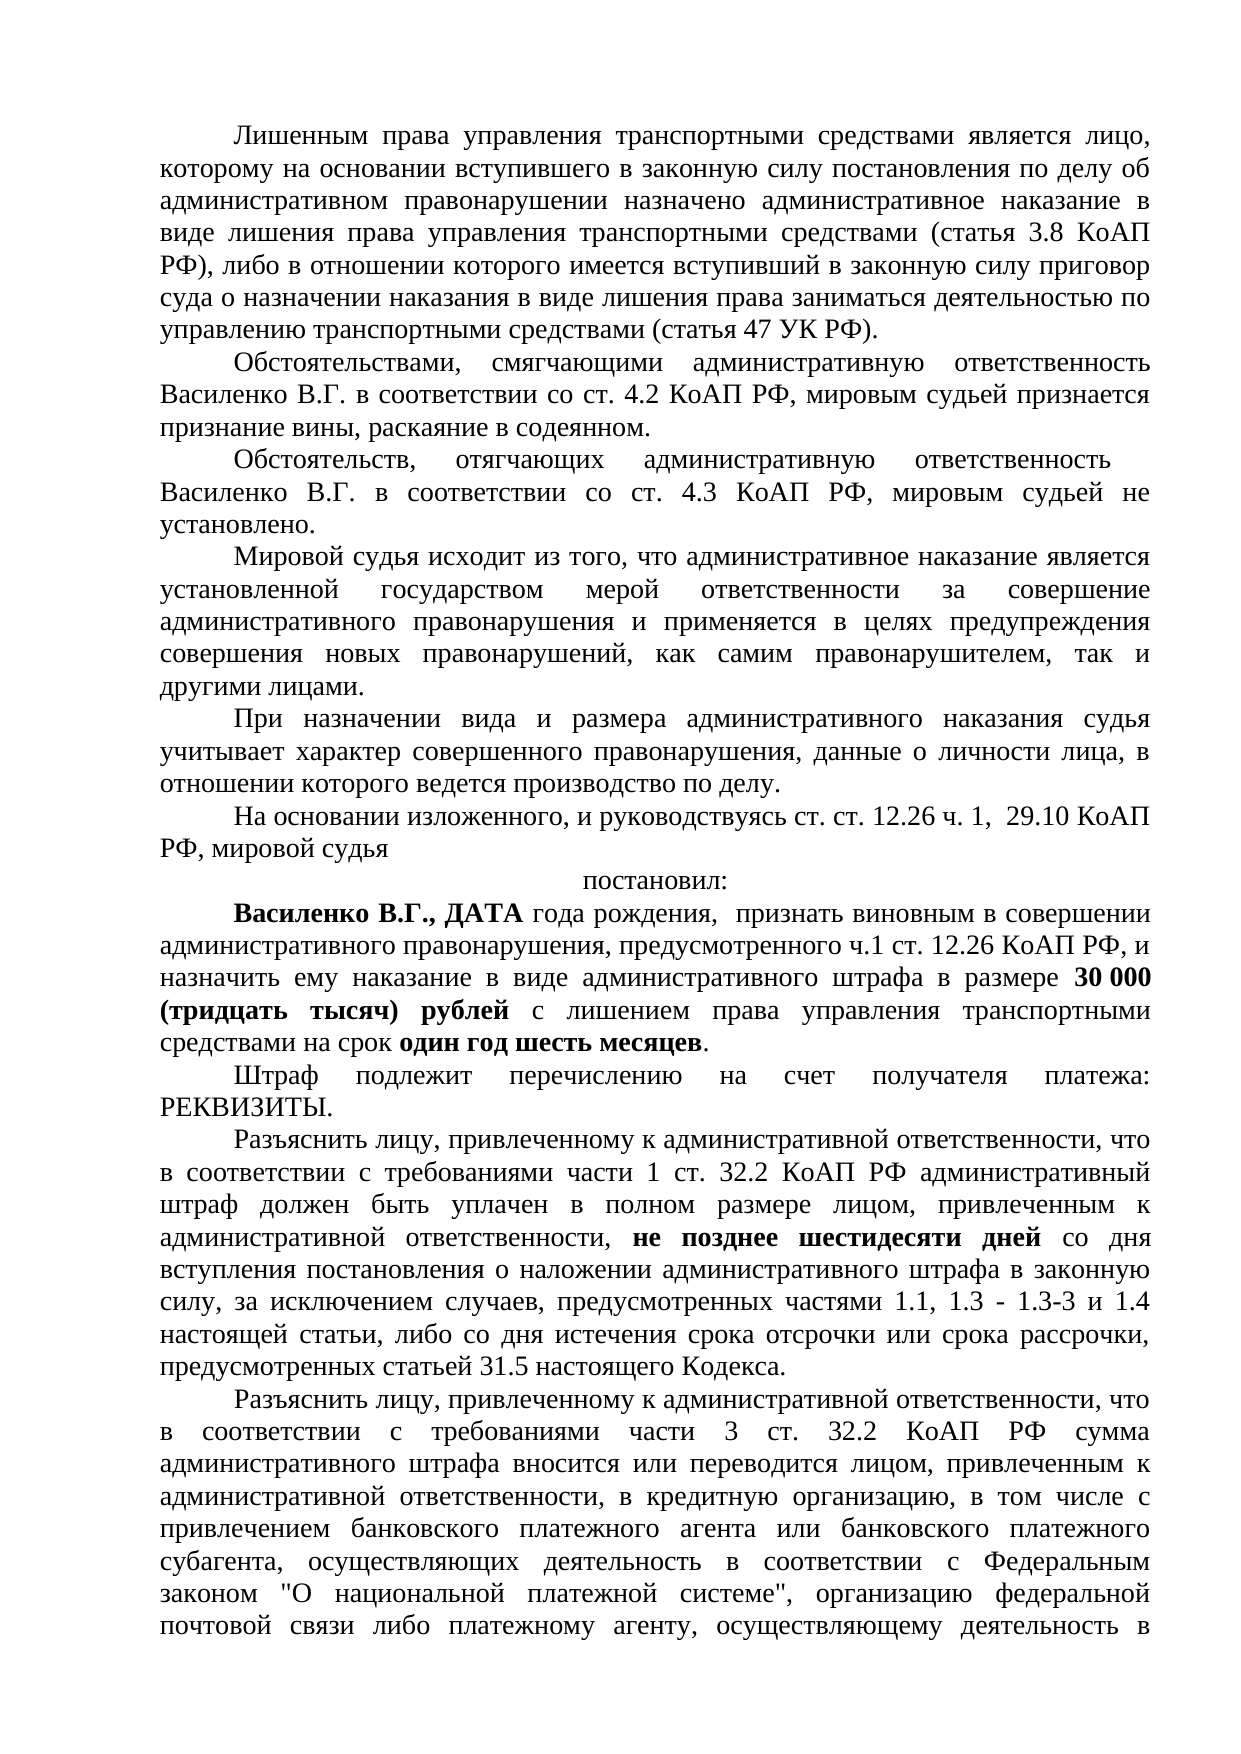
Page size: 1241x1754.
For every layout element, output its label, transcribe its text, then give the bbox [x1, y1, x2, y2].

text постановил: [159, 863, 1152, 896]
text Разъяснить лицу, привлеченному к административной ответственности, что в соответствии с требованиями части 1 ст. 32.2 КоАП РФ административный штраф должен быть уплачен в полном размере лицом, привлеченным к административной ответственности, не позднее шестидесяти дней со дня вступления постановления о наложении административного штрафа в законную силу, за исключением случаев, предусмотренных частями 1.1, 1.3 - 1.3-3 и 1.4 настоящей статьи, либо со дня истечения срока отсрочки или срока рассрочки, предусмотренных статьей 31.5 настоящего Кодекса. [159, 1122, 1152, 1382]
text На основании изложенного, и руководствуясь ст. ст. 12.26 ч. 1, 29.10 КоАП РФ, мировой судья [159, 798, 1152, 863]
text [159, 1382, 1152, 1641]
text Обстоятельствами, смягчающими административную ответственность Василенко В.Г. в соответствии со ст. 4.2 КоАП РФ, мировым судьей признается признание вины, раскаяние в содеянном. [159, 345, 1152, 442]
text При назначении вида и размера административного наказания судья учитывает характер совершенного правонарушения, данные о личности лица, в отношении которого ведется производство по делу. [159, 701, 1152, 798]
text Василенко В.Г., ДАТА года рождения, признать виновным в совершении административного правонарушения, предусмотренного ч.1 ст. 12.26 КоАП РФ, и назначить ему наказание в виде административного штрафа в размере 30 000 (тридцать тысяч) рублей с лишением права управления транспортными средствами на срок один год шесть месяцев. [159, 896, 1152, 1058]
text Мировой судья исходит из того, что административное наказание является установленной государством мерой ответственности за совершение административного правонарушения и применяется в целях предупреждения совершения новых правонарушений, как самим правонарушителем, так и другими лицами. [159, 539, 1152, 701]
text Обстоятельств, отягчающих административную ответственность Василенко В.Г. в соответствии со ст. 4.3 КоАП РФ, мировым судьей не установлено. [159, 442, 1152, 539]
text Лишенным права управления транспортными средствами является лицо, которому на основании вступившего в законную силу постановления по делу об административном правонарушении назначено административное наказание в виде лишения права управления транспортными средствами (статья 3.8 КоАП РФ), либо в отношении которого имеется вступивший в законную силу приговор суда о назначении наказания в виде лишения права заниматься деятельностью по управлению транспортными средствами (статья 47 УК РФ). [159, 118, 1152, 345]
text Штраф подлежит перечислению на счет получателя платежа: РЕКВИЗИТЫ. [159, 1058, 1152, 1122]
